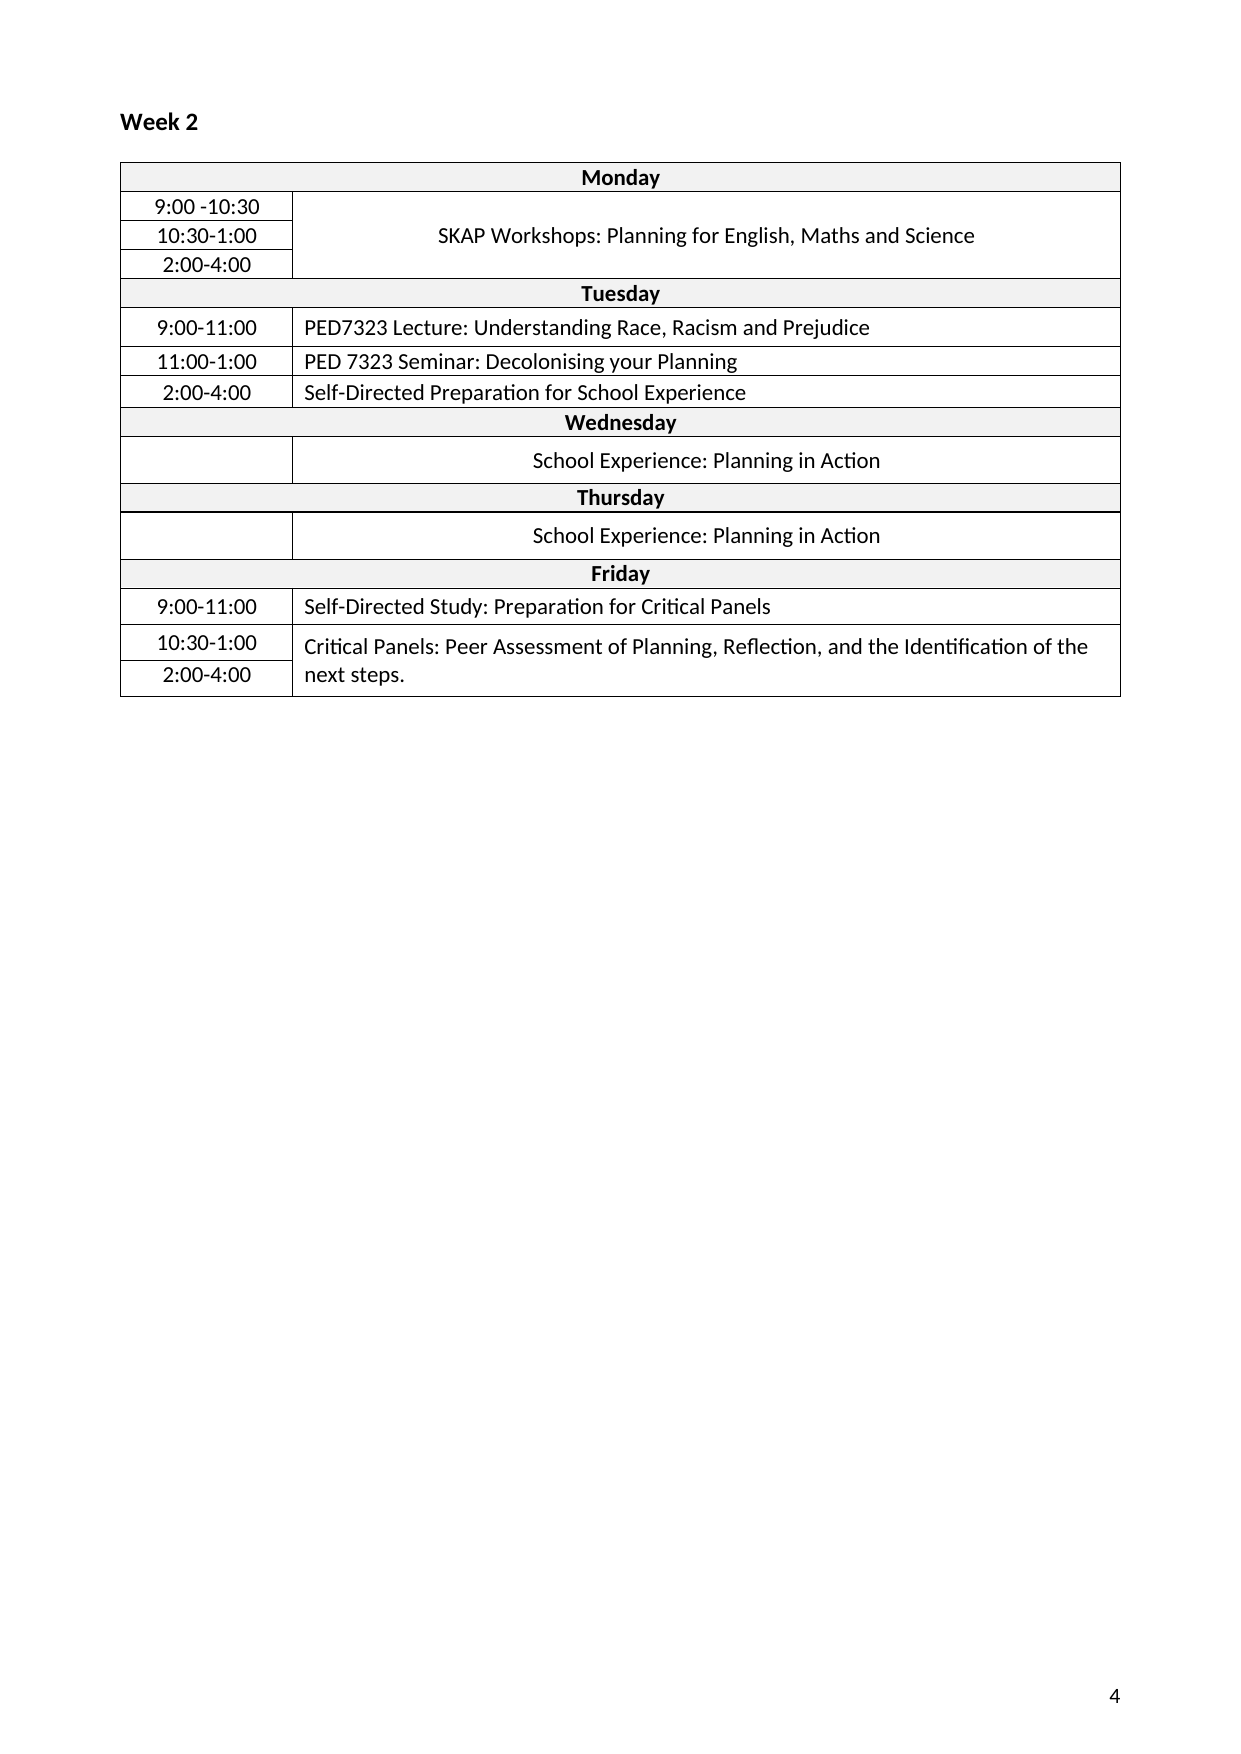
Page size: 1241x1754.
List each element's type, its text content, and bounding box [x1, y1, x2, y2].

table_cell 9:00 -10:30 [121, 192, 292, 220]
table_cell Self-Directed Study: Preparation for Critical Panels [293, 589, 1120, 623]
table_cell Wednesday [121, 408, 1120, 436]
table_cell Self-Directed Preparation for School Experience [293, 376, 1120, 407]
table_cell 11:00-1:00 [121, 347, 292, 375]
text Week 2 [120, 106, 1120, 137]
table_header Monday [121, 163, 1120, 191]
table_cell 2:00-4:00 [121, 661, 292, 696]
table_cell 2:00-4:00 [121, 250, 292, 278]
table_cell [121, 513, 292, 558]
table_cell PED7323 Lecture: Understanding Race, Racism and Prejudice [293, 308, 1120, 346]
table_cell SKAP Workshops: Planning for English, Maths and Science [293, 192, 1120, 278]
table_cell School Experience: Planning in Action [293, 513, 1120, 558]
table_cell PED 7323 Seminar: Decolonising your Planning [293, 347, 1120, 375]
table_cell 10:30-1:00 [121, 221, 292, 249]
table_cell Thursday [121, 484, 1120, 511]
table_cell Tuesday [121, 279, 1120, 307]
table_cell 10:30-1:00 [121, 625, 292, 659]
table_cell 9:00-11:00 [121, 589, 292, 623]
table_cell 2:00-4:00 [121, 376, 292, 407]
table_cell [121, 437, 292, 482]
table_cell Critical Panels: Peer Assessment of Planning, Reflection, and the Identification of the next steps. [293, 625, 1120, 696]
table_cell 9:00-11:00 [121, 308, 292, 346]
table_cell School Experience: Planning in Action [293, 437, 1120, 482]
table_cell Friday [121, 560, 1120, 587]
